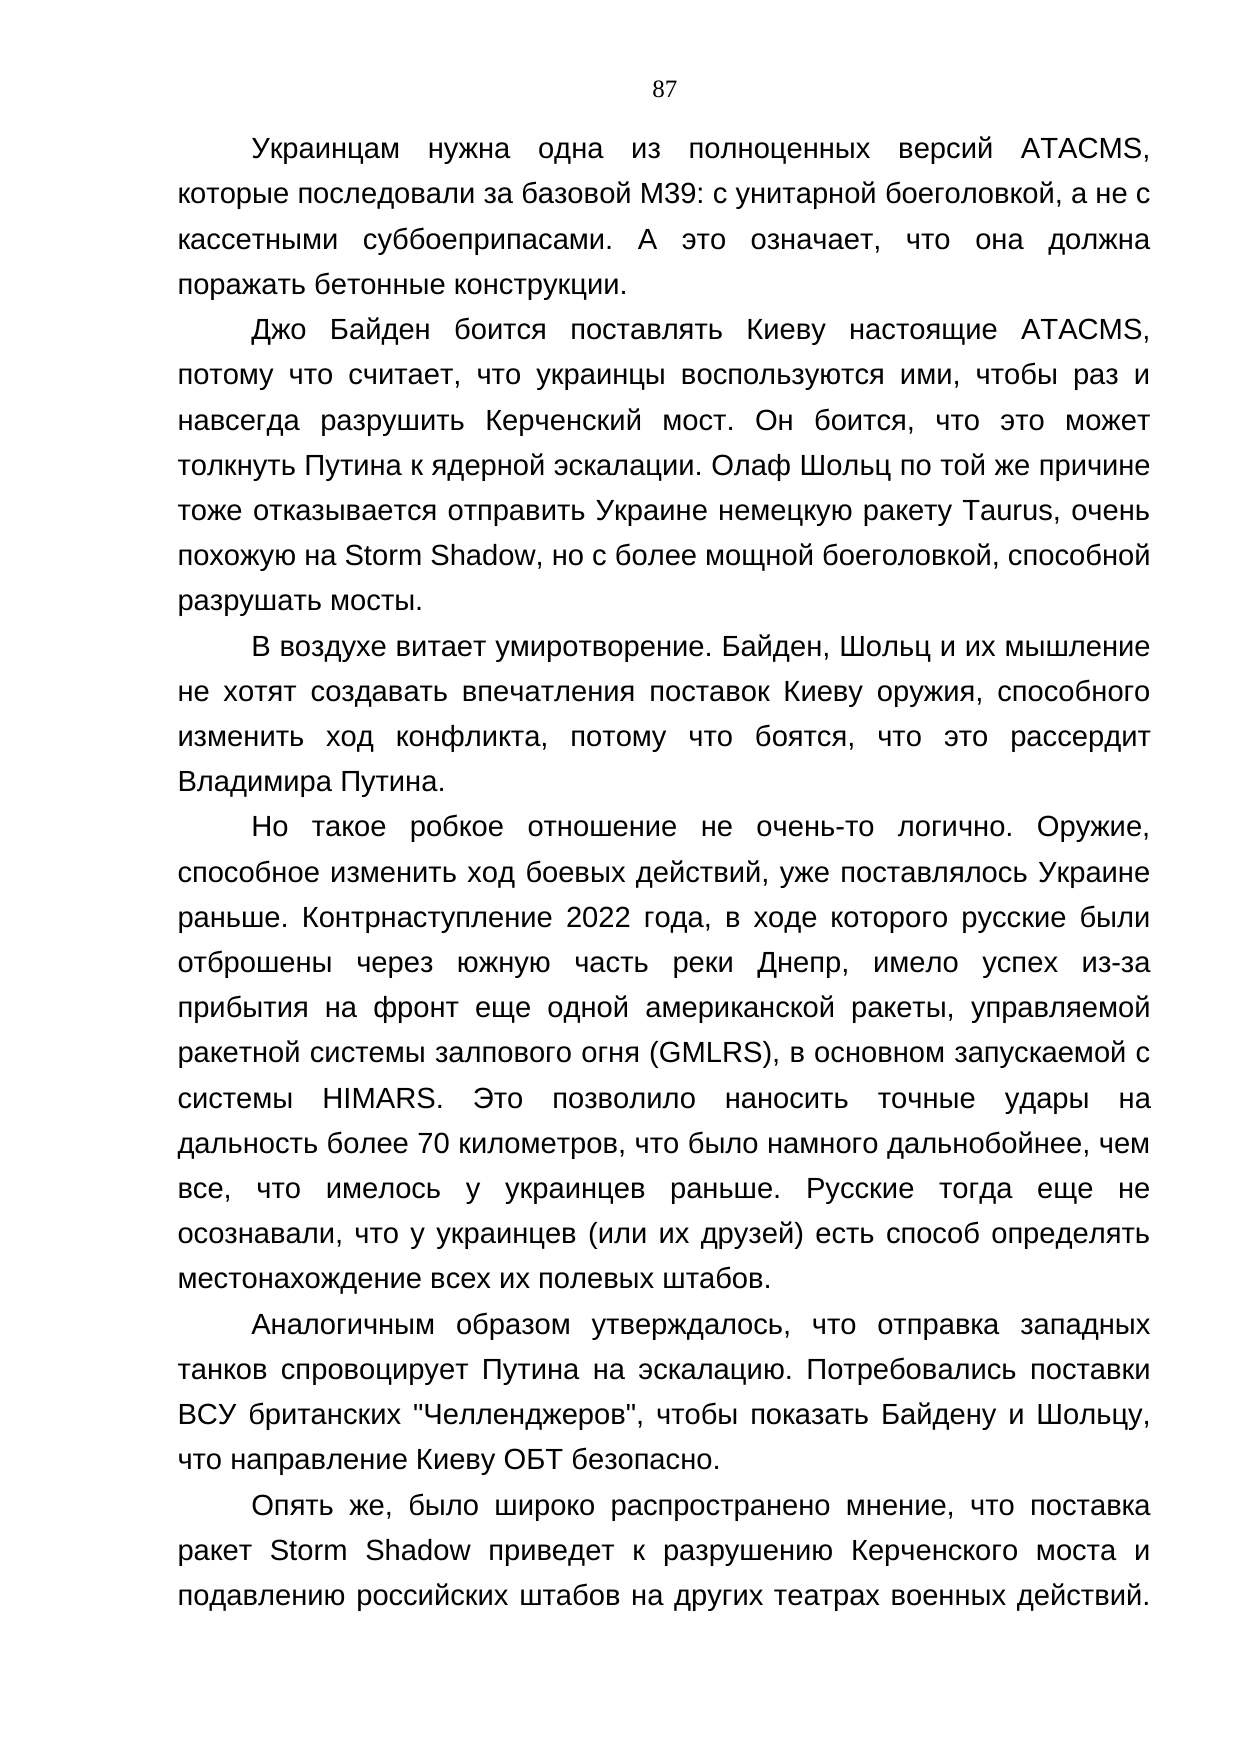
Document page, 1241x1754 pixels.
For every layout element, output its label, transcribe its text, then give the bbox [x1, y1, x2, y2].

text В воздухе витает умиротворение. Байден, Шольц и их мышление не хотят создавать впечатления поставок Киеву оружия, способного изменить ход конфликта, потому что боятся, что это рассердит Владимира Путина. [177, 628, 1152, 798]
text Но такое робкое отношение не очень-то логично. Оружие, способное изменить ход боевых действий, уже поставлялось Украине раньше. Контрнаступление 2022 года, в ходе которого русские были отброшены через южную часть реки Днепр, имело успех из-за прибытия на фронт еще одной американской ракеты, управляемой ракетной системы залпового огня (GMLRS), в основном запускаемой с системы HIMARS. Это позволило наносить точные удары на дальность более 70 километров, что было намного дальнобойнее, чем все, что имелось у украинцев раньше. Русские тогда еще не осознавали, что у украинцев (или их друзей) есть способ определять местонахождение всех их полевых штабов. [177, 809, 1152, 1295]
text Аналогичным образом утверждалось, что отправка западных танков спровоцирует Путина на эскалацию. Потребовались поставки ВСУ британских "Челленджеров", чтобы показать Байдену и Шольцу, что направление Киеву ОБТ безопасно. [177, 1307, 1152, 1476]
text Украинцам нужна одна из полноценных версий ATACMS, которые последовали за базовой M39: с унитарной боеголовкой, а не с кассетными суббоеприпасами. А это означает, что она должна поражать бетонные конструкции. [177, 131, 1152, 300]
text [177, 1487, 1152, 1611]
text Джо Байден боится поставлять Киеву настоящие ATACMS, потому что считает, что украинцы воспользуются ими, чтобы раз и навсегда разрушить Керченский мост. Он боится, что это может толкнуть Путина к ядерной эскалации. Олаф Шольц по той же причине тоже отказывается отправить Украине немецкую ракету Taurus, очень похожую на Storm Shadow, но с более мощной боеголовкой, способной разрушать мосты. [177, 312, 1152, 617]
